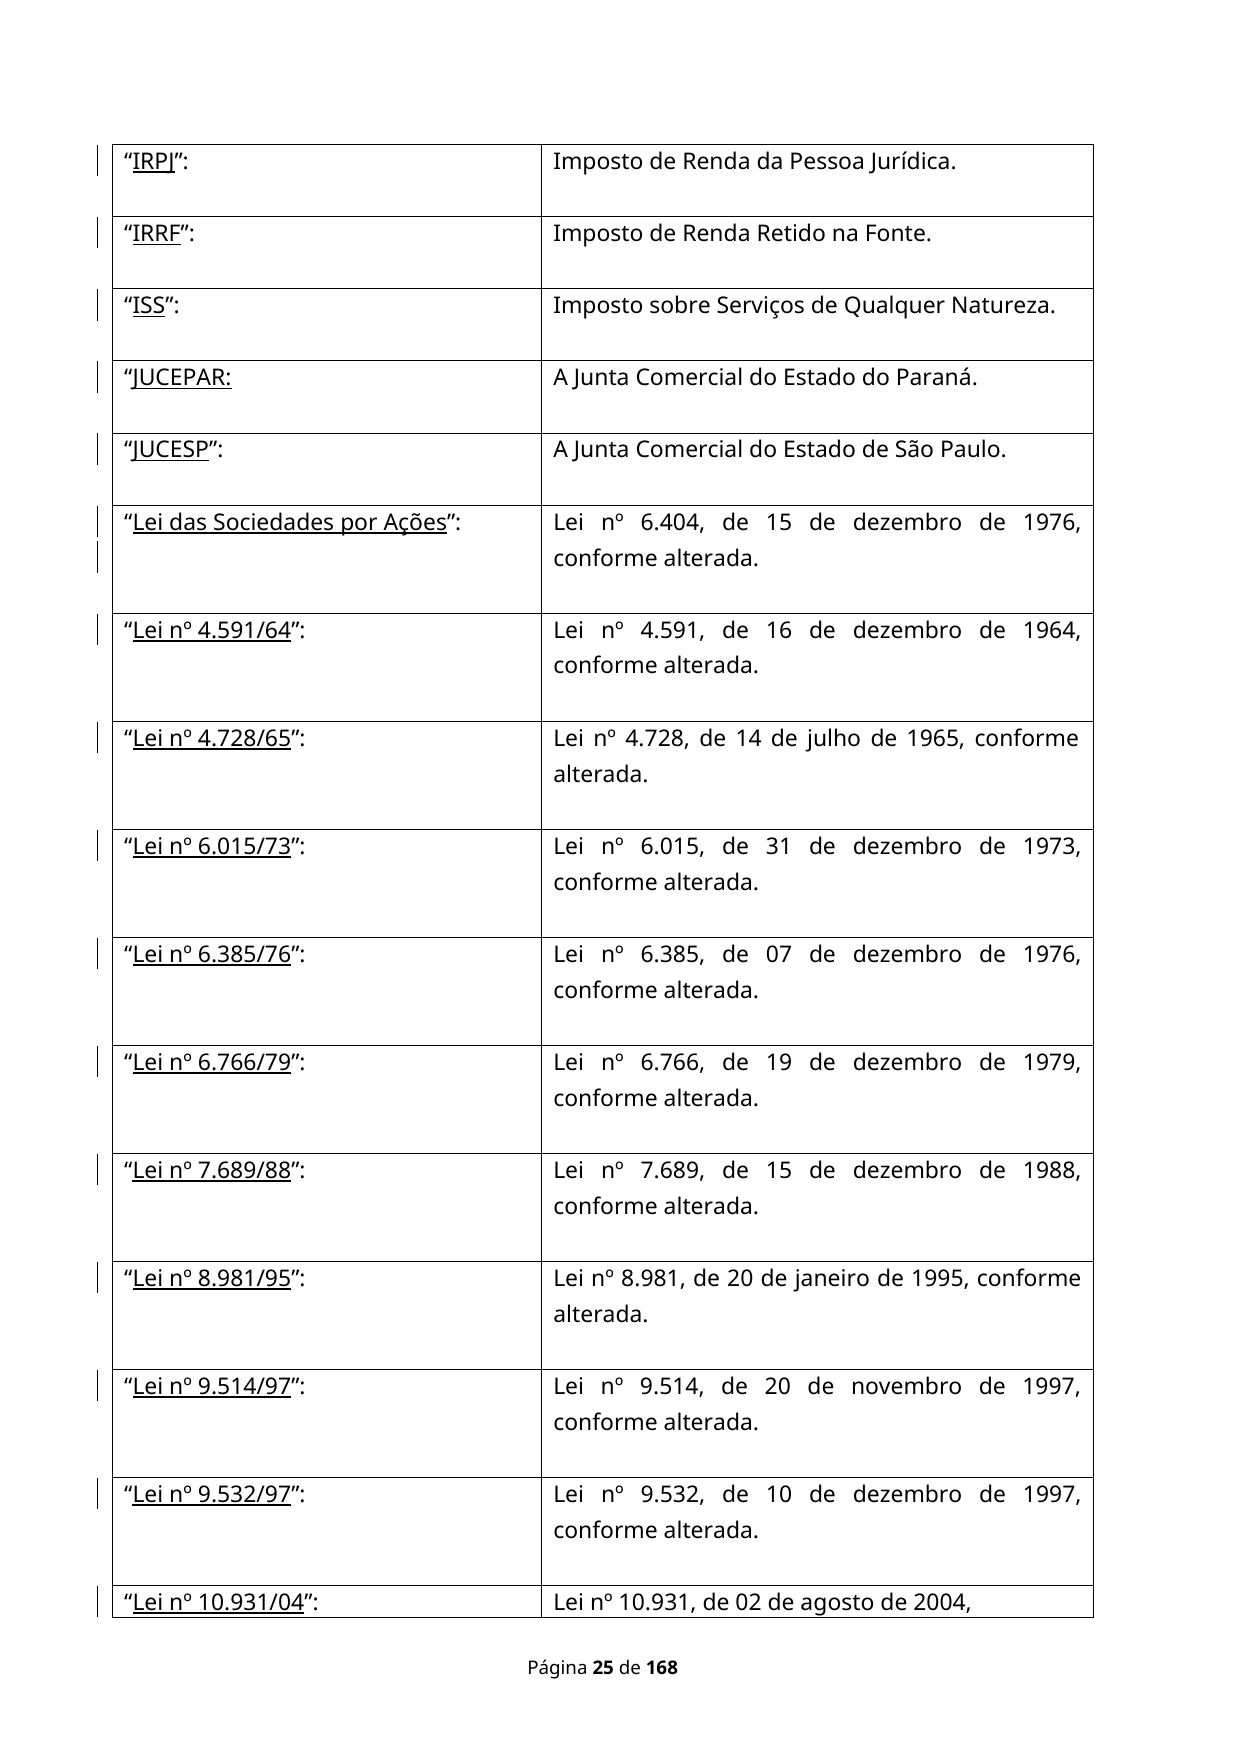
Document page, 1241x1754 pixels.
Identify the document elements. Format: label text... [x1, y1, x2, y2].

table_cell Lei nº 9.532, de 10 de dezembro de 1997, conforme alterada. [542, 1478, 1093, 1585]
table_cell Lei nº 6.385, de 07 de dezembro de 1976, conforme alterada. [542, 938, 1093, 1044]
table_cell Lei nº 4.728, de 14 de julho de 1965, conforme alterada. [542, 722, 1093, 828]
table_cell Imposto de Renda Retido na Fonte. [542, 217, 1093, 288]
table_cell “JUCESP”: [113, 434, 541, 504]
table_cell “Lei nº 6.015/73”: [113, 830, 541, 937]
table_cell Imposto de Renda da Pessoa Jurídica. [542, 145, 1093, 216]
table_cell Lei nº 6.404, de 15 de dezembro de 1976, conforme alterada. [542, 506, 1093, 612]
table_cell Lei nº 4.591, de 16 de dezembro de 1964, conforme alterada. [542, 614, 1093, 721]
table_cell Lei nº 8.981, de 20 de janeiro de 1995, conforme alterada. [542, 1262, 1093, 1369]
table_cell Lei nº 9.514, de 20 de novembro de 1997, conforme alterada. [542, 1370, 1093, 1477]
table_cell A Junta Comercial do Estado de São Paulo. [542, 434, 1093, 504]
table_cell “Lei das Sociedades por Ações”: [113, 506, 541, 612]
table_cell Imposto sobre Serviços de Qualquer Natureza. [542, 289, 1093, 360]
table_cell “ISS”: [113, 289, 541, 360]
table_cell “Lei nº 8.981/95”: [113, 1262, 541, 1369]
table_cell “IRRF”: [113, 217, 541, 288]
table_cell Lei nº 6.015, de 31 de dezembro de 1973, conforme alterada. [542, 830, 1093, 937]
table_cell “Lei nº 4.728/65”: [113, 722, 541, 828]
table_cell Lei nº 7.689, de 15 de dezembro de 1988, conforme alterada. [542, 1154, 1093, 1261]
table_cell “Lei nº 9.532/97”: [113, 1478, 541, 1585]
table_cell A Junta Comercial do Estado do Paraná. [542, 361, 1093, 432]
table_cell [542, 1586, 1093, 1617]
table_cell “JUCEPAR: [113, 361, 541, 432]
table_cell “Lei nº 7.689/88”: [113, 1154, 541, 1261]
table_cell “Lei nº 6.385/76”: [113, 938, 541, 1044]
table_cell “Lei nº 4.591/64”: [113, 614, 541, 721]
table_cell “Lei nº 6.766/79”: [113, 1046, 541, 1153]
table_cell “IRPJ”: [113, 145, 541, 216]
table_cell Lei nº 6.766, de 19 de dezembro de 1979, conforme alterada. [542, 1046, 1093, 1153]
table_cell “Lei nº 10.931/04”: [113, 1586, 541, 1617]
table_cell “Lei nº 9.514/97”: [113, 1370, 541, 1477]
